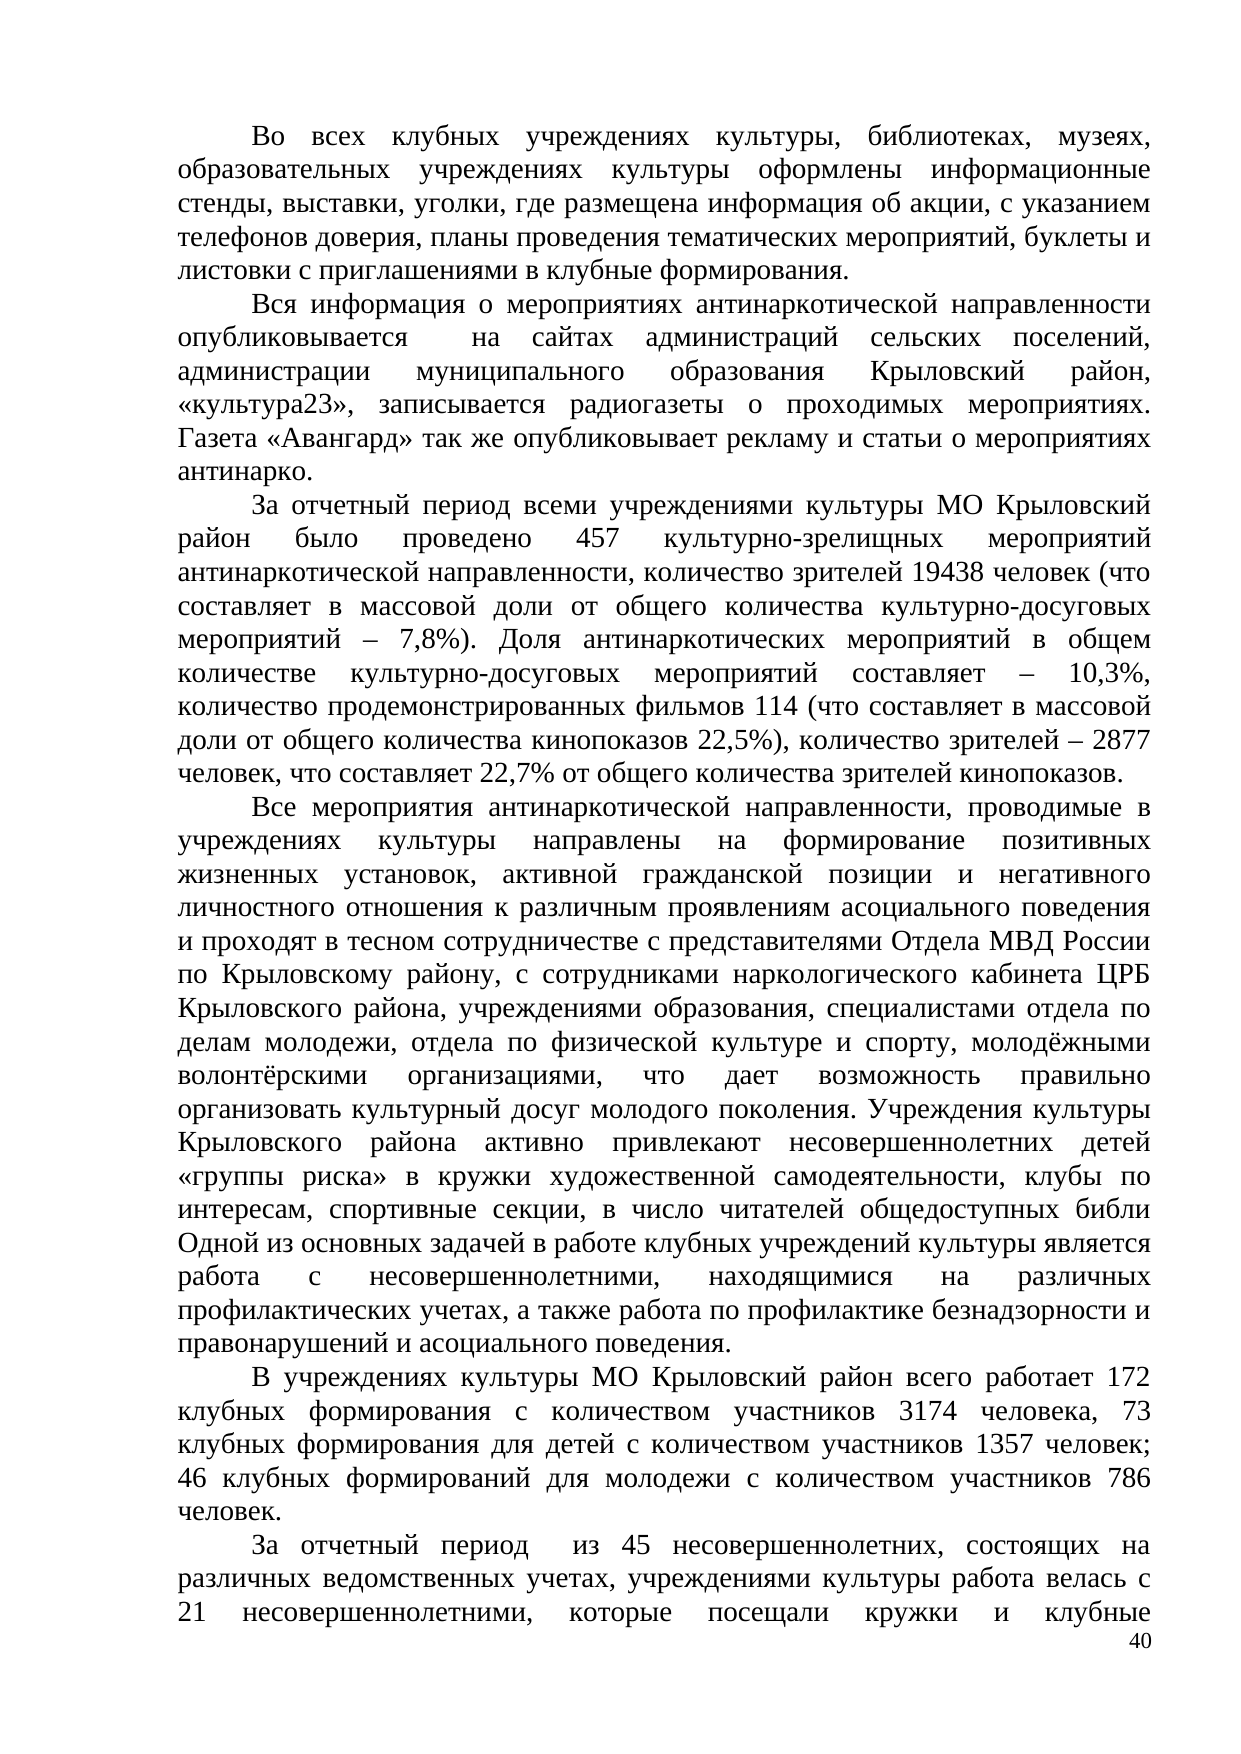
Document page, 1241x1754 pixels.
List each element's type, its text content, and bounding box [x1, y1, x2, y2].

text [177, 1527, 1152, 1627]
text В учреждениях культуры МО Крыловский район всего работает 172 клубных формирования с количеством участников 3174 человека, 73 клубных формирования для детей с количеством участников 1357 человек; 46 клубных формирований для молодежи с количеством участников 786 человек. [177, 1359, 1152, 1527]
text Вся информация о мероприятиях антинаркотической направленности опубликовывается на сайтах администраций сельских поселений, администрации муниципального образования Крыловский район, «культура23», записывается радиогазеты о проходимых мероприятиях. Газета «Авангард» так же опубликовывает рекламу и статьи о мероприятиях антинарко. [177, 286, 1152, 487]
text Во всех клубных учреждениях культуры, библиотеках, музеях, образовательных учреждениях культуры оформлены информационные стенды, выставки, уголки, где размещена информация об акции, с указанием телефонов доверия, планы проведения тематических мероприятий, буклеты и листовки с приглашениями в клубные формирования. [177, 118, 1152, 286]
text Все мероприятия антинаркотической направленности, проводимые в учреждениях культуры направлены на формирование позитивных жизненных установок, активной гражданской позиции и негативного личностного отношения к различным проявлениям асоциального поведения и проходят в тесном сотрудничестве с представителями Отдела МВД России по Крыловскому району, с сотрудниками наркологического кабинета ЦРБ Крыловского района, учреждениями образования, специалистами отдела по делам молодежи, отдела по физической культуре и спорту, молодёжными волонтёрскими организациями, что дает возможность правильно организовать культурный досуг молодого поколения. Учреждения культуры Крыловского района активно привлекают несовершеннолетних детей «группы риска» в кружки художественной самодеятельности, клубы по интересам, спортивные секции, в число читателей общедоступных библи Одной из основных задачей в работе клубных учреждений культуры является работа с несовершеннолетними, находящимися на различных профилактических учетах, а также работа по профилактике безнадзорности и правонарушений и асоциального поведения. [177, 789, 1152, 1359]
text За отчетный период всеми учреждениями культуры МО Крыловский район было проведено 457 культурно-зрелищных мероприятий антинаркотической направленности, количество зрителей 19438 человек (что составляет в массовой доли от общего количества культурно-досуговых мероприятий – 7,8%). Доля антинаркотических мероприятий в общем количестве культурно-досуговых мероприятий составляет – 10,3%, количество продемонстрированных фильмов 114 (что составляет в массовой доли от общего количества кинопоказов 22,5%), количество зрителей – 2877 человек, что составляет 22,7% от общего количества зрителей кинопоказов. [177, 487, 1152, 789]
